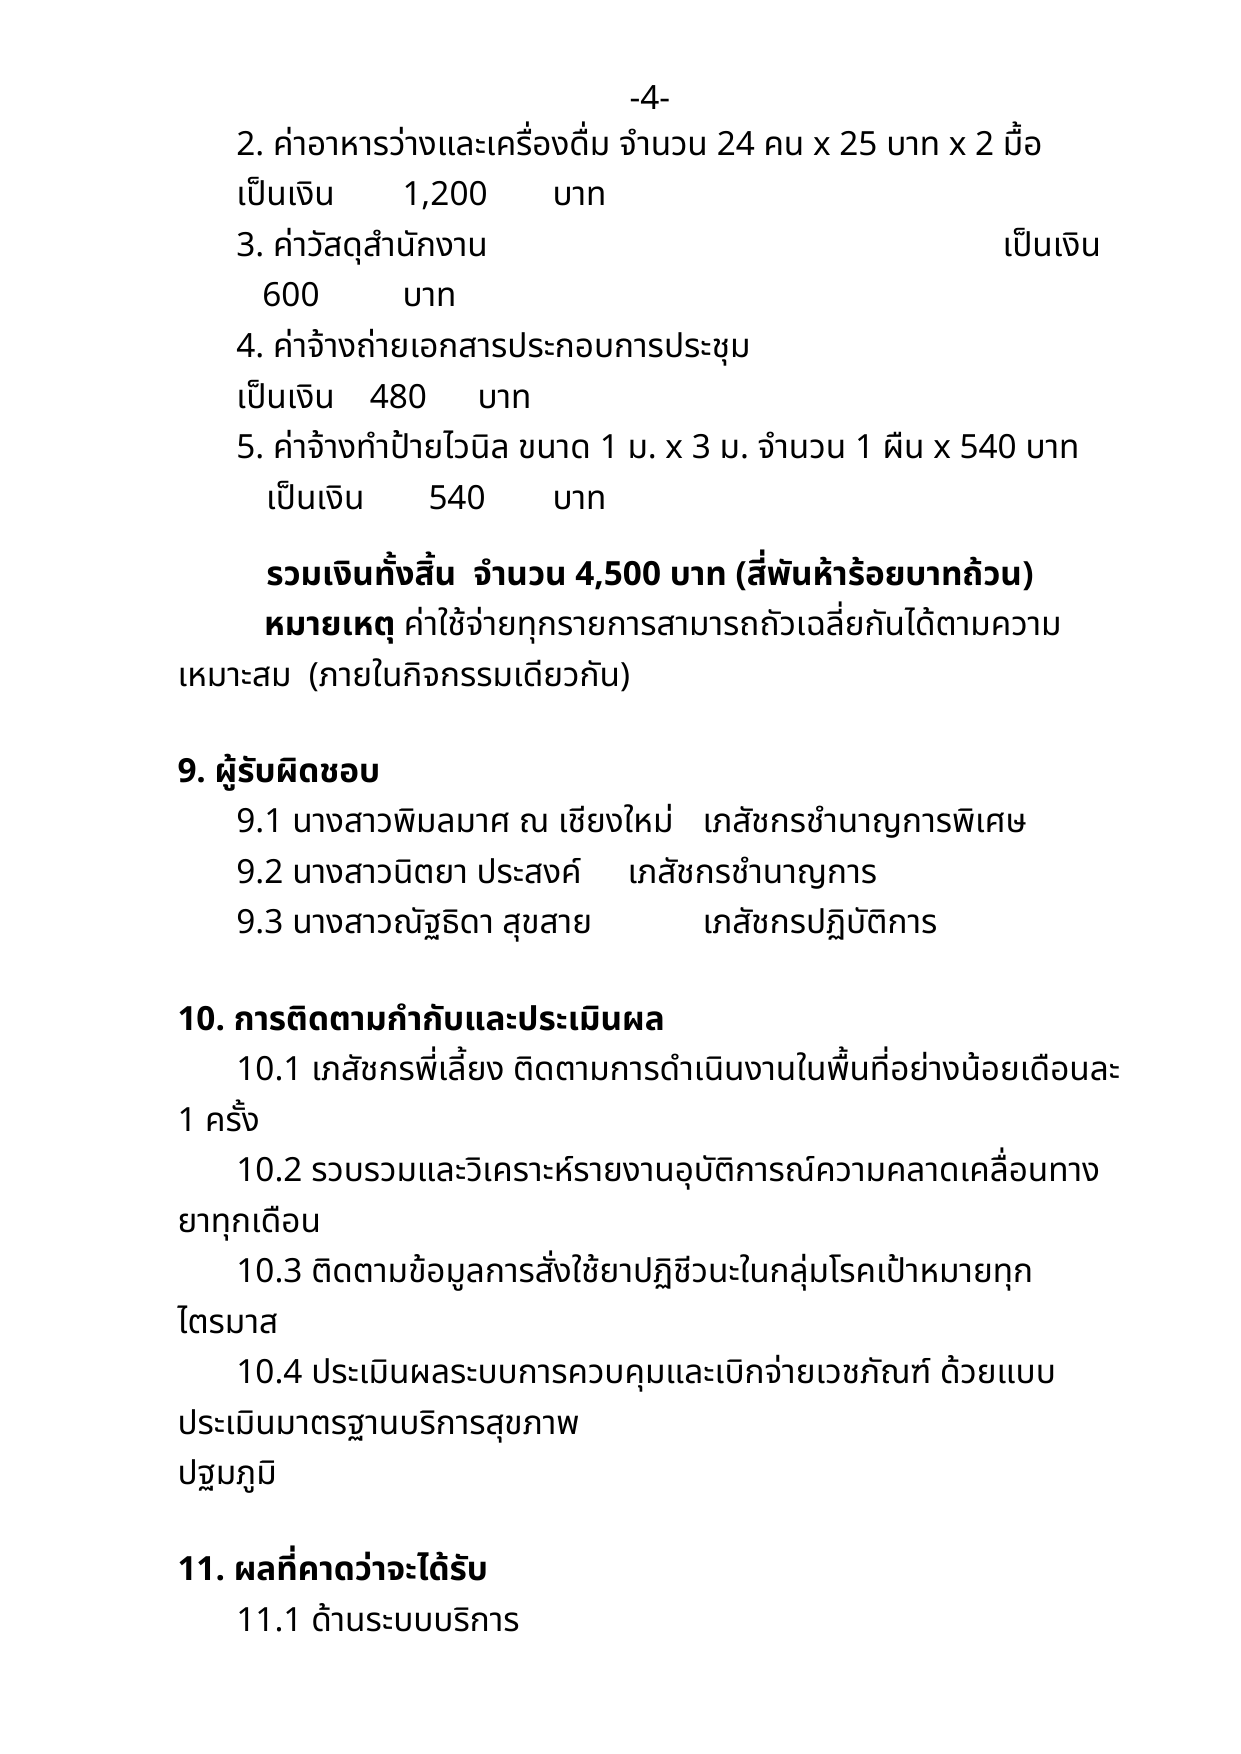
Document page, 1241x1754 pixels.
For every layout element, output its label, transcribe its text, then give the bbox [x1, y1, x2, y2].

text 10.4 ประเมินผลระบบการควบคุมและเบิกจ่ายเวชภัณฑ์ ด้วยแบบประเมินมาตรฐานบริการสุขภาพ ปฐมภูมิ [177, 1348, 1122, 1500]
text 9.3 นางสาวณัฐธิดา สุขสาย เภสัชกรปฏิบัติการ [177, 898, 1122, 949]
text 10.1 เภสัชกรพี่เลี้ยง ติดตามการดำเนินงานในพื้นที่อย่างน้อยเดือนละ 1 ครั้ง [177, 1045, 1122, 1146]
text หมายเหตุ ค่าใช้จ่ายทุกรายการสามารถถัวเฉลี่ยกันได้ตามความเหมาะสม (ภายในกิจกรรมเดียวกัน) [177, 600, 1122, 701]
text 3. ค่าวัสดุสำนักงาน เป็นเงิน 600 บาท [177, 221, 1122, 322]
text 11. ผลที่คาดว่าจะได้รับ [177, 1545, 1122, 1596]
text 10. การติดตามกำกับและประเมินผล [177, 994, 1122, 1045]
text 2. ค่าอาหารว่างและเครื่องดื่ม จำนวน 24 คน x 25 บาท x 2 มื้อ เป็นเงิน 1,200 บาท [177, 119, 1122, 221]
text 11.1 ด้านระบบบริการ [177, 1596, 1122, 1646]
text 4. ค่าจ้างถ่ายเอกสารประกอบการประชุม เป็นเงิน 480 บาท [177, 322, 1122, 423]
text 9.1 นางสาวพิมลมาศ ณ เชียงใหม่ เภสัชกรชำนาญการพิเศษ [177, 797, 1122, 848]
text 10.2 รวบรวมและวิเคราะห์รายงานอุบัติการณ์ความคลาดเคลื่อนทางยาทุกเดือน [177, 1146, 1122, 1247]
text 5. ค่าจ้างทำป้ายไวนิล ขนาด 1 ม. x 3 ม. จำนวน 1 ผืน x 540 บาท เป็นเงิน 540 บาท [177, 423, 1122, 524]
text 10.3 ติดตามข้อมูลการสั่งใช้ยาปฏิชีวนะในกลุ่มโรคเป้าหมายทุกไตรมาส [177, 1247, 1122, 1348]
text 9. ผู้รับผิดชอบ [177, 746, 1122, 797]
text รวมเงินทั้งสิ้น จำนวน 4,500 บาท (สี่พันห้าร้อยบาทถ้วน) [177, 549, 1122, 600]
text 9.2 นางสาวนิตยา ประสงค์ เภสัชกรชำนาญการ [177, 848, 1122, 898]
